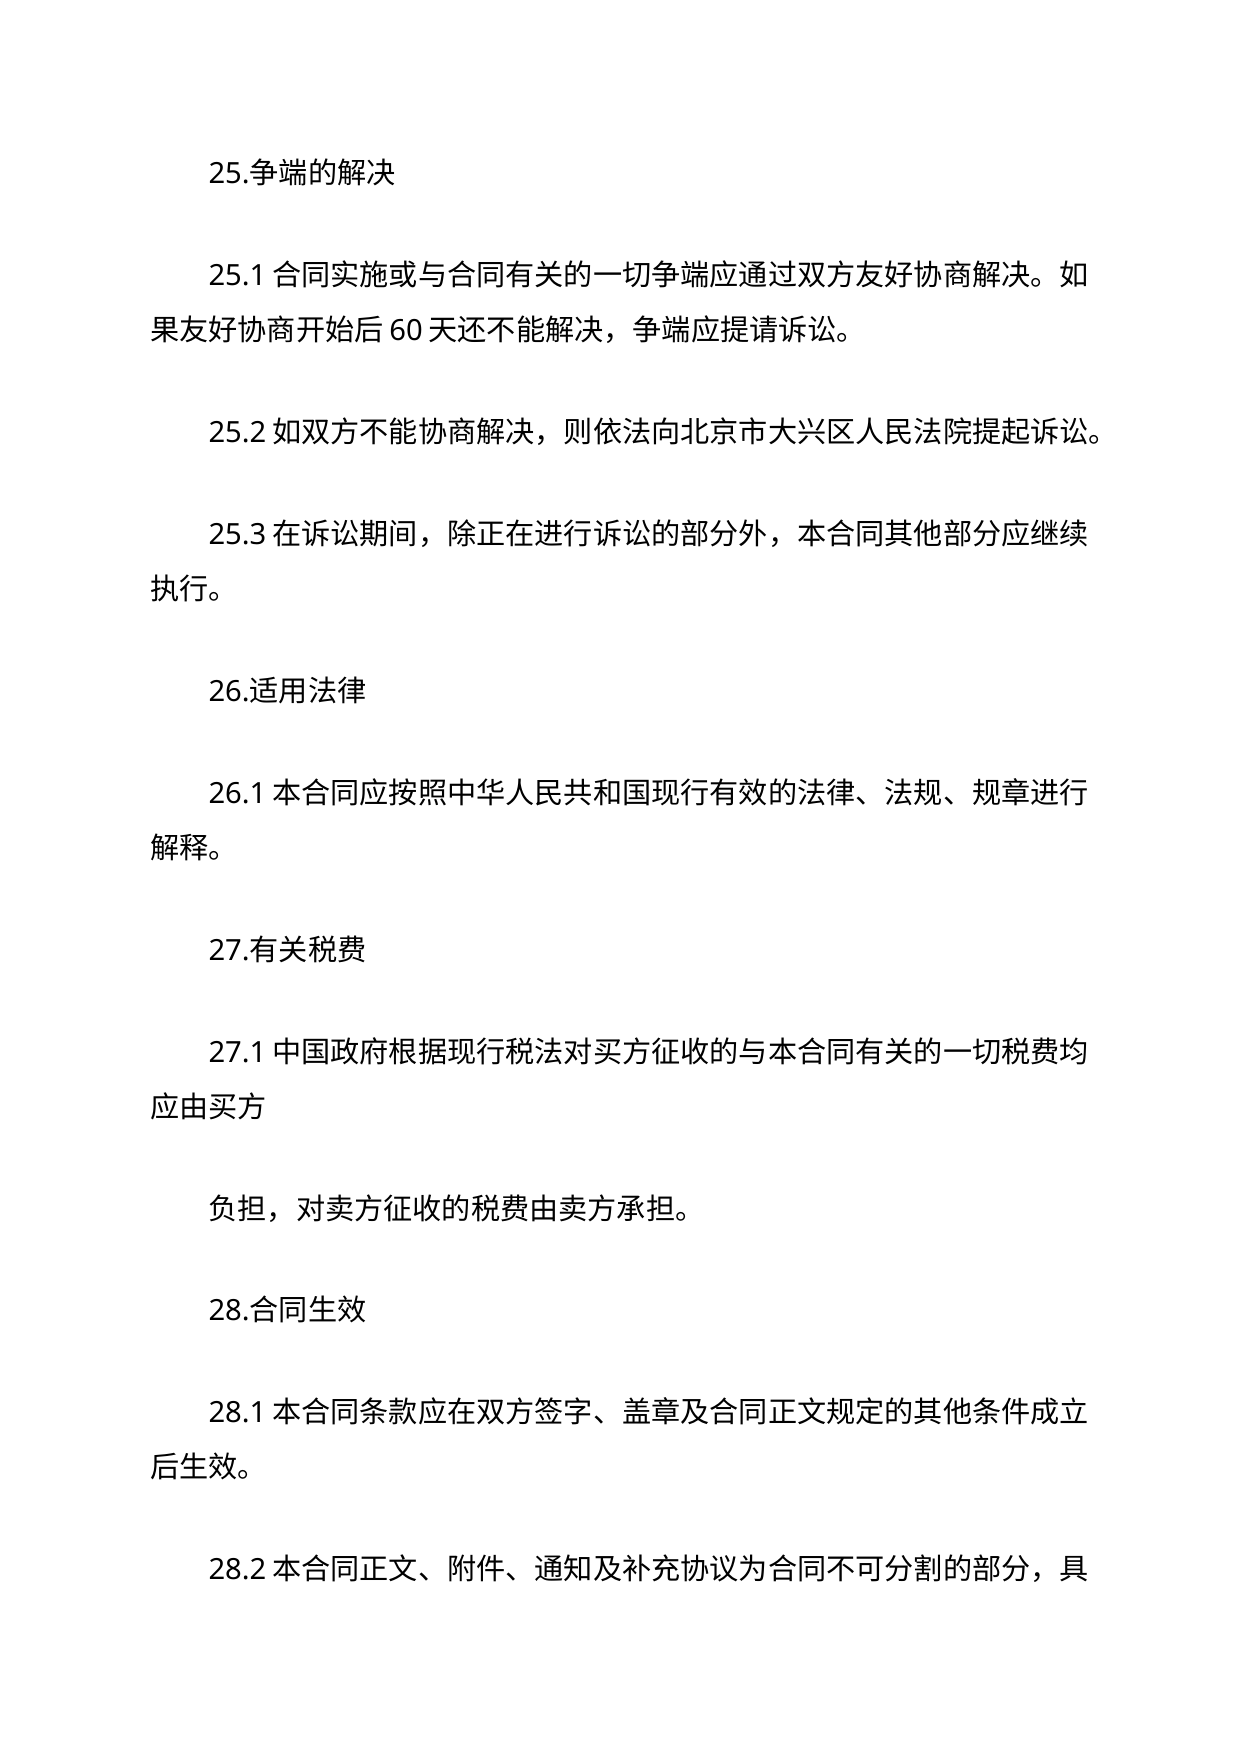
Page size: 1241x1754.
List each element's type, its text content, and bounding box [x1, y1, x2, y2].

text 负担，对卖方征收的税费由卖方承担。 [150, 1185, 1090, 1227]
text 27.有关税费 [150, 926, 1090, 969]
text 25.争端的解决 [150, 150, 1090, 192]
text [150, 1546, 1090, 1588]
text 26.1本合同应按照中华人民共和国现行有效的法律、法规、规章进行解释。 [150, 770, 1090, 867]
text 25.2如双方不能协商解决，则依法向北京市大兴区人民法院提起诉讼。 [150, 409, 1090, 451]
text 27.1中国政府根据现行税法对买方征收的与本合同有关的一切税费均应由买方 [150, 1028, 1090, 1126]
text 28.1本合同条款应在双方签字、盖章及合同正文规定的其他条件成立后生效。 [150, 1389, 1090, 1486]
text 25.3在诉讼期间，除正在进行诉讼的部分外，本合同其他部分应继续执行。 [150, 511, 1090, 608]
text 26.适用法律 [150, 668, 1090, 710]
text 28.合同生效 [150, 1287, 1090, 1329]
text 25.1合同实施或与合同有关的一切争端应通过双方友好协商解决。如果友好协商开始后60天还不能解决，争端应提请诉讼。 [150, 252, 1090, 349]
